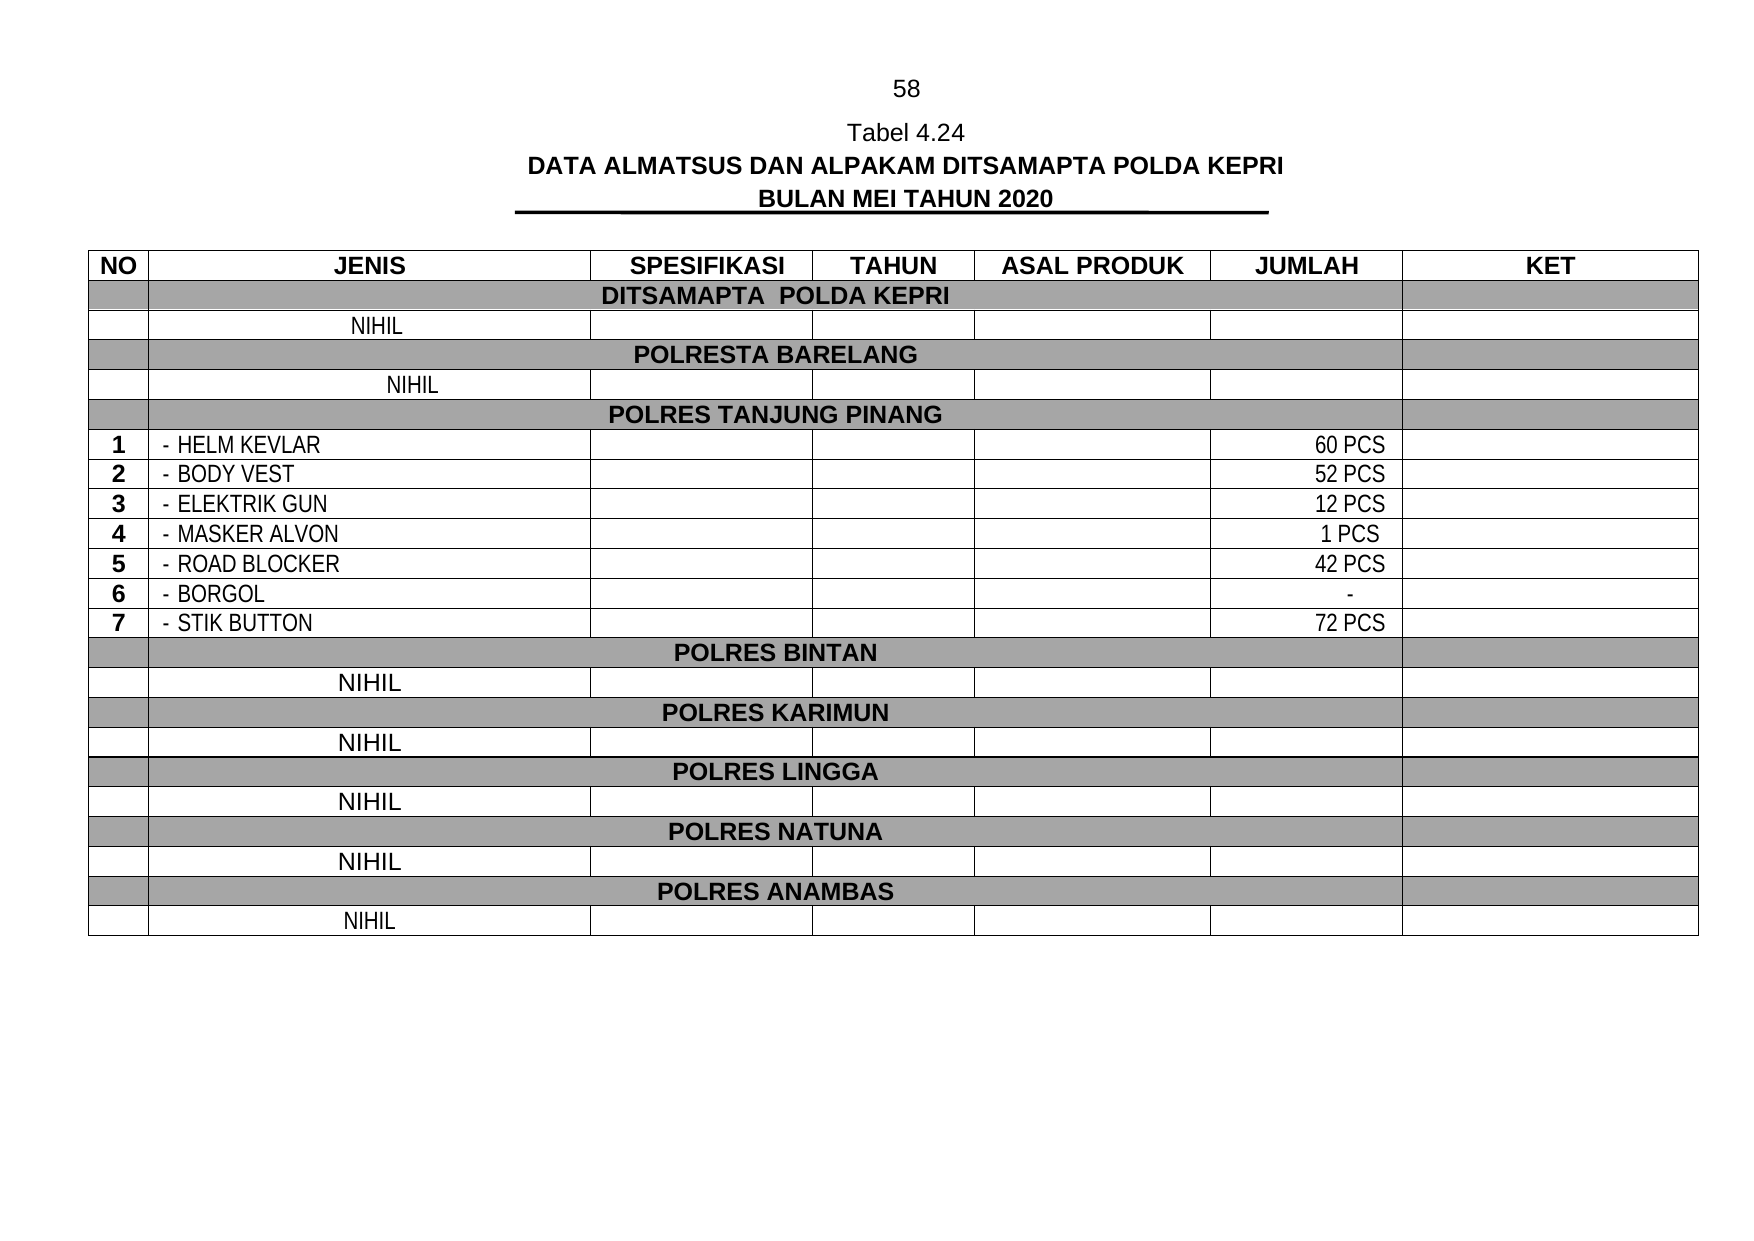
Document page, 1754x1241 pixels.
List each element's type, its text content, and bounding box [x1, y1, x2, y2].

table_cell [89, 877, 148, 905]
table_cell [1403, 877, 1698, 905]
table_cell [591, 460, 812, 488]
list BULAN MEI TAHUN 2020 [89, 184, 1723, 213]
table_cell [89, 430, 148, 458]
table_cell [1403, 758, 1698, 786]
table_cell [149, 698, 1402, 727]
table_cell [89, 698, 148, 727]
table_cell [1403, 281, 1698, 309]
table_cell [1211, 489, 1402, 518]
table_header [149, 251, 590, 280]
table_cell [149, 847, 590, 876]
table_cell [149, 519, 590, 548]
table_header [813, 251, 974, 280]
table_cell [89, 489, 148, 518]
list DATA ALMATSUS DAN ALPAKAM DITSAMAPTA POLDA KEPRI [89, 151, 1723, 180]
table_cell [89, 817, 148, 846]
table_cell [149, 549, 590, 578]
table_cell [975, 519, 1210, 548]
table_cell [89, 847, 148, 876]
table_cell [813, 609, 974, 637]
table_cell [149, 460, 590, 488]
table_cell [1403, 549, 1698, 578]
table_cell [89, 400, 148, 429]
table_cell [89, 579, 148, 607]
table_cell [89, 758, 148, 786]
list Tabel 4.24 [89, 118, 1723, 147]
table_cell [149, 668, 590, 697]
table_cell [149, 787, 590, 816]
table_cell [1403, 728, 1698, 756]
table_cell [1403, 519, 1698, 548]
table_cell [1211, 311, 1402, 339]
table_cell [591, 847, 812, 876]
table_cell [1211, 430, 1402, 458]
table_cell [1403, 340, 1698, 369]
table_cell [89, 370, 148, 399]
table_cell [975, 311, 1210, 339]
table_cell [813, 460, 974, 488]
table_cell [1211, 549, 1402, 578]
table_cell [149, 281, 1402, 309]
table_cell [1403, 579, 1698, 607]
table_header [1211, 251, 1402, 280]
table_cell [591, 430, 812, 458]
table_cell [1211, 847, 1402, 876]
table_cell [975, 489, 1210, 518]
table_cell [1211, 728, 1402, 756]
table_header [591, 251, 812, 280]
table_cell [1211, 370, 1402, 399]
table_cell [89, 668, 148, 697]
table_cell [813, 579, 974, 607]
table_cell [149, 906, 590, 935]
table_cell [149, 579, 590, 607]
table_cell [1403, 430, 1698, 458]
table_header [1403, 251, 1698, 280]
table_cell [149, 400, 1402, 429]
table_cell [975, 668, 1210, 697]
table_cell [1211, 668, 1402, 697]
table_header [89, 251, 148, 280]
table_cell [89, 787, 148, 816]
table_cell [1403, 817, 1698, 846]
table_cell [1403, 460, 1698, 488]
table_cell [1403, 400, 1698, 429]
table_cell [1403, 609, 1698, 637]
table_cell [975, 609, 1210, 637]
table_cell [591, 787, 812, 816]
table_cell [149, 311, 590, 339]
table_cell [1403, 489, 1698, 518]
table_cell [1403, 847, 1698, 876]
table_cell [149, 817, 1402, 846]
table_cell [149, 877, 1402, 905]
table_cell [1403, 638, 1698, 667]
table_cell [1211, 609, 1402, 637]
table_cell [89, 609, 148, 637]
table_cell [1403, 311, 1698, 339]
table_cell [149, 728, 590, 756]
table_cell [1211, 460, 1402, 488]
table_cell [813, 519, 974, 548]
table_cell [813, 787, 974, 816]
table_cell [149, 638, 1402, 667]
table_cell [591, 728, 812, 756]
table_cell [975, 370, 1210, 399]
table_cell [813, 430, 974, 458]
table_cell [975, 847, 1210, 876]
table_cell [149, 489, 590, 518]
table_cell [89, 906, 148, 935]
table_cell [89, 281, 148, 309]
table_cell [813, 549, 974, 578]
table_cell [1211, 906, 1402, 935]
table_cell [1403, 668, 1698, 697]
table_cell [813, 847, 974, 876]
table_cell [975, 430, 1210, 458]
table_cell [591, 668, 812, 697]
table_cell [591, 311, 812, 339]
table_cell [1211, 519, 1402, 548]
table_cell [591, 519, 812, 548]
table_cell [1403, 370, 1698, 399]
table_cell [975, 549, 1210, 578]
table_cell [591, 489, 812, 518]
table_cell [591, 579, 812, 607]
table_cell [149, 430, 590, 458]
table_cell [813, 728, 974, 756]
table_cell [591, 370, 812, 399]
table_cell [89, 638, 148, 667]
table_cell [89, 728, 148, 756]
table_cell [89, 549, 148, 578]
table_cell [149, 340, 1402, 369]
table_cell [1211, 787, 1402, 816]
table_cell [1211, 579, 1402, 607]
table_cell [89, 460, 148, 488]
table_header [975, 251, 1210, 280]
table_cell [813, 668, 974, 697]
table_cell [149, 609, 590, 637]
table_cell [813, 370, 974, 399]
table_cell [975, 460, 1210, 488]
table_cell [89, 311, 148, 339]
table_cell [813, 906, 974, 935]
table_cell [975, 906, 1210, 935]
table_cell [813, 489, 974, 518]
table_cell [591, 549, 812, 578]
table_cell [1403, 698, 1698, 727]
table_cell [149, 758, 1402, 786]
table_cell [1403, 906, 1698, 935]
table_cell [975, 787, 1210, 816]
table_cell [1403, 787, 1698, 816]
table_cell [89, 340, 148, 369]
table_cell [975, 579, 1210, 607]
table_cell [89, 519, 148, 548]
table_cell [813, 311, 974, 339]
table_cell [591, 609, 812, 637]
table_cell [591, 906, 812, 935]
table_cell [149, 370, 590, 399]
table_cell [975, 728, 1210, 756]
